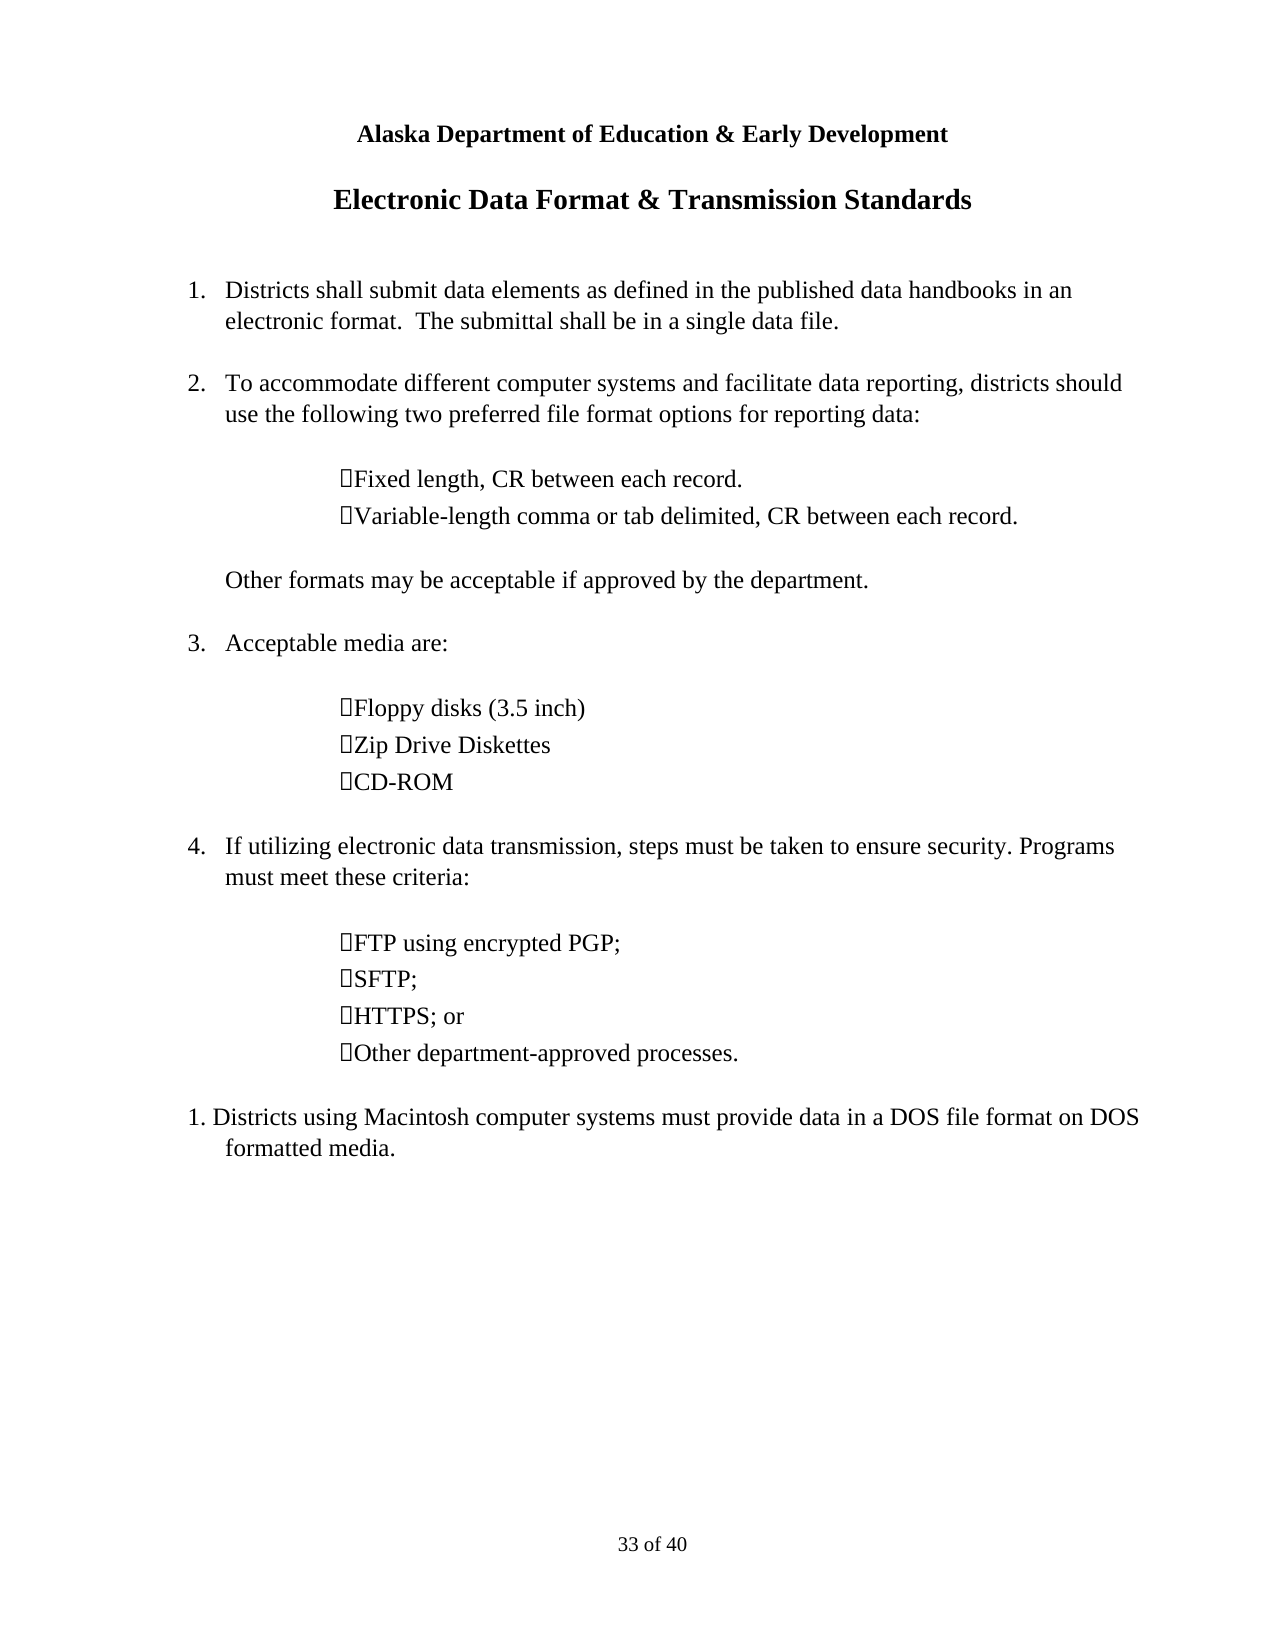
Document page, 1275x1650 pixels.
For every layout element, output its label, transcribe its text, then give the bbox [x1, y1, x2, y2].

text Floppy disks (3.5 inch) [338, 690, 1154, 724]
text Other department-approved processes. [338, 1034, 1154, 1069]
text Fixed length, CR between each record. [338, 461, 1154, 495]
list Districts shall submit data elements as defined in the published data handbooks in an electronic format. The submittal shall be in a single data file. [187, 275, 1154, 334]
text SFTP; [338, 961, 1154, 995]
list If utilizing electronic data transmission, steps must be taken to ensure security. Programs must meet these criteria: [187, 831, 1154, 891]
text 1. Districts using Macintosh computer systems must provide data in a DOS file format on DOS formatted media. [187, 1102, 1154, 1162]
text Alaska Department of Education & Early Development [150, 119, 1155, 147]
text FTP using encrypted PGP; [338, 924, 1154, 958]
text CD-ROM [338, 763, 1154, 797]
text Other formats may be acceptable if approved by the department. [225, 566, 1155, 594]
subtitle Electronic Data Format & Transmission Standards [150, 182, 1155, 216]
text Variable-length comma or tab delimited, CR between each record. [338, 498, 1154, 532]
list To accommodate different computer systems and facilitate data reporting, districts should use the following two preferred file format options for reporting data: [187, 368, 1154, 428]
text Zip Drive Diskettes [338, 727, 1154, 761]
text HTTPS; or [338, 998, 1154, 1032]
list Acceptable media are: [187, 628, 1154, 656]
